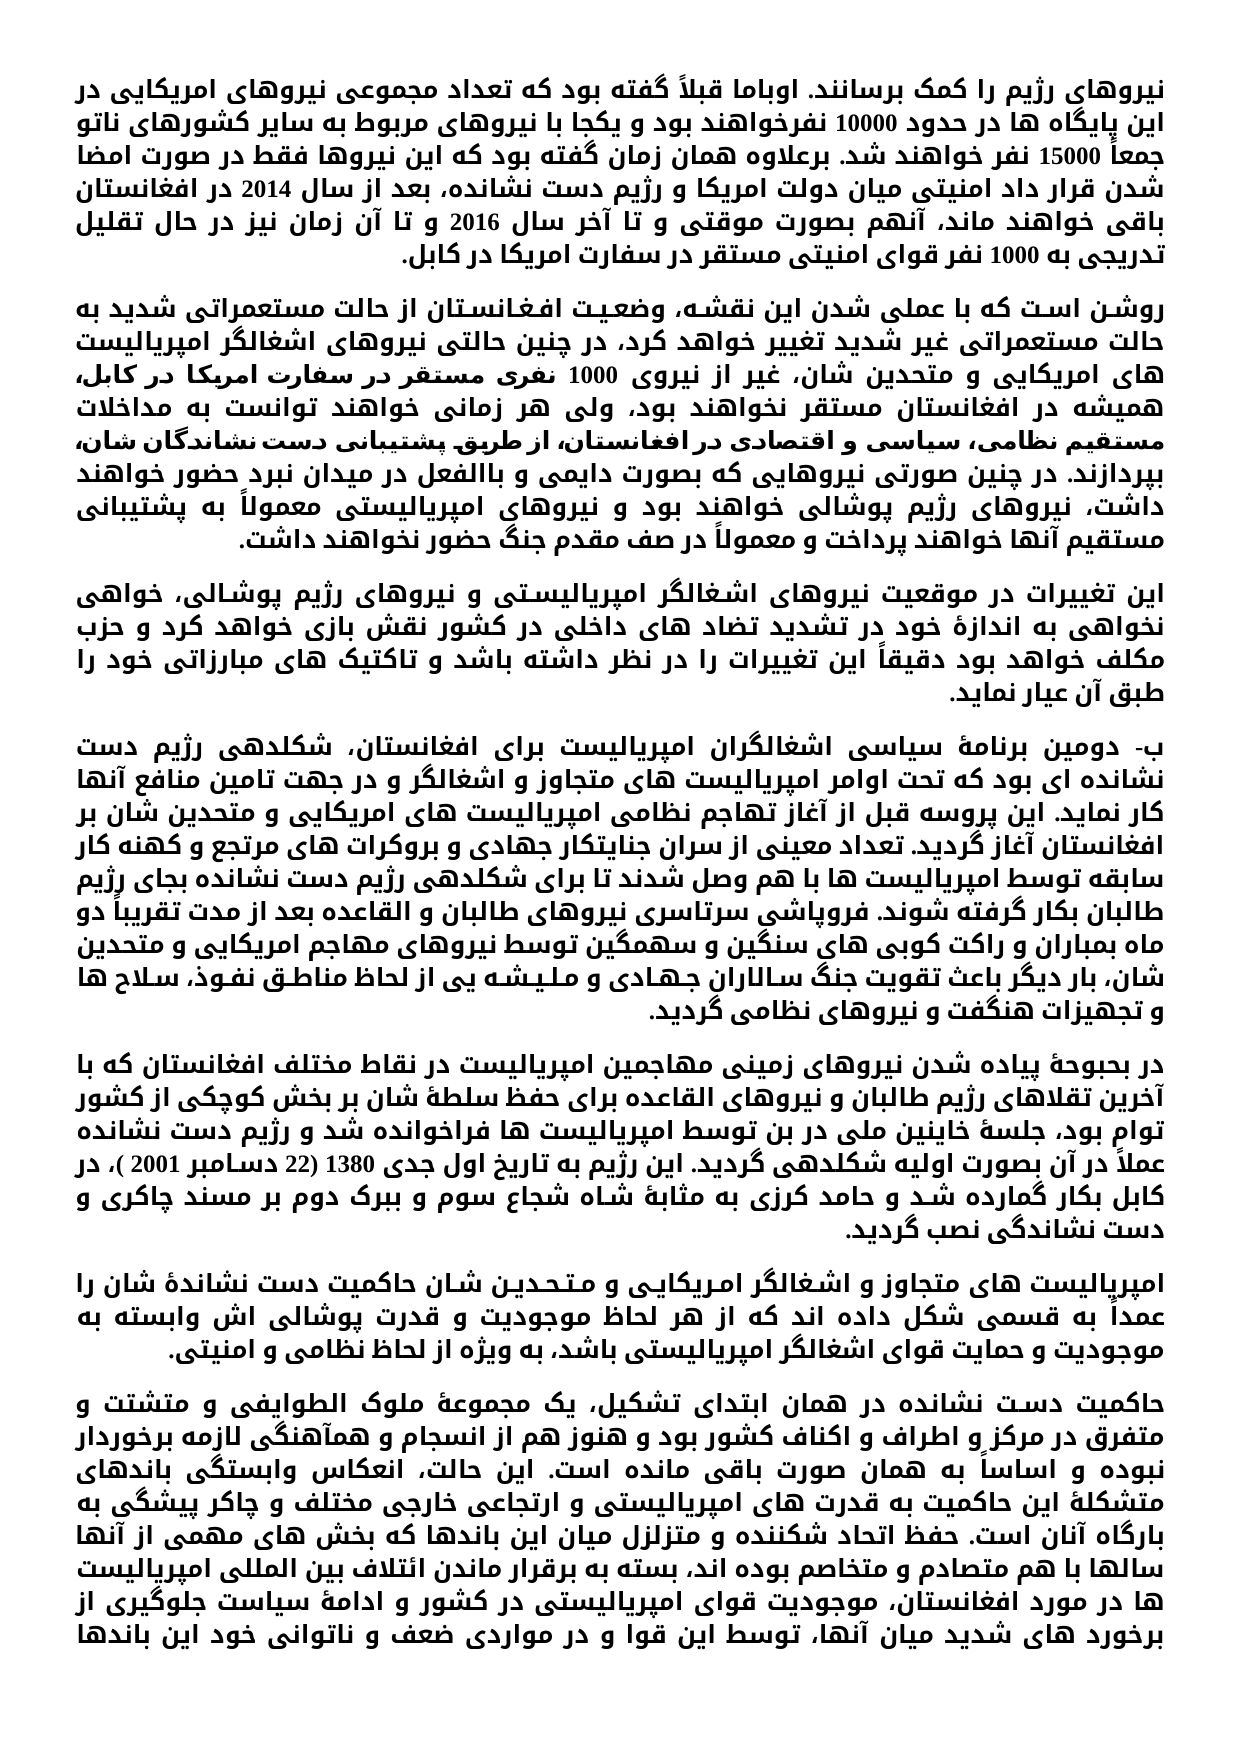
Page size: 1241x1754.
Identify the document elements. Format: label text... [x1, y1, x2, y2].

text روشـن اسـت که با عملی شدن این نقشـه، وضعـیـت افـغـانسـتان از حالت مستعمراتی شدید به حالت مستعمراتی غیر شدید تغییر خواهد کرد، در چنین حالتی نیروهای اشغالگر امپریالیست های امریکایی و متحدین شان، غیر از نیروی 1000 نفری مستقر در سفارت امریکا در کابل، همیشه در افغانستان مستقر نخواهند بود، ولی هر زمانی خواهند توانست به مداخلات مستقیم نظامی، سیاسی و اقتصادی در افغانستان، از طریق پشتیبانی دست نشاندگان شان، بپردازند. در چنین صورتی نیروهایی که بصورت دایمی و باالفعل در میدان نبرد حضور خواهند داشت، نیروهای رژیم پوشالی خواهند بود و نیروهای امپریالیستی معمولاً به پشتیبانی مستقیم آنها خواهند پرداخت و معمولاً در صف مقدم جنگ حضور نخواهند داشت. [75, 294, 1165, 554]
text در بحبوحۀ پیاده شدن نیروهای زمینی مهاجمین امپریالیست در نقاط مختلف افغانستان که با آخرین تقلاهای رژیم طالبان و نیروهای القاعده برای حفظ سلطۀ شان بر بخش کوچکی از کشور توام بود، جلسۀ خاینین ملی در بن توسط امپریالیست ها فراخوانده شد و رژیم دست نشانده عملاً در آن بصورت اولیه شکلدهی گردید. این رژیم به تاریخ اول جدی 1380 (22 دسـامبر 2001 )، در کابل بکار گمارده شـد و حامد کرزی به مثابۀ شـاه شجاع سوم و ببرک دوم بر مسند چاکری و دست نشاندگی نصب گردید. [75, 1050, 1165, 1244]
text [75, 1389, 1165, 1649]
text این تغییرات در موقعیت نیروهای اشـغالگر امپریالیسـتی و نیروهای رژیم پوشـالی، خواهی نخواهی به اندازۀ خود در تشدید تضاد های داخلی در کشور نقش بازی خواهد کرد و حزب مکلف خواهد بود دقیقاً این تغییرات را در نظر داشته باشد و تاکتیک های مبارزاتی خود را طبق آن عیار نماید. [75, 579, 1165, 707]
text امپریالیست های متجاوز و اشـغالگر امـریکایـی و مـتـحـدیـن شـان حاکمیت دست نشاندۀ شان را عمداً به قسمی شکل داده اند که از هر لحاظ موجودیت و قدرت پوشالی اش وابسته به موجودیت و حمایت قوای اشغالگر امپریالیستی باشد، به ویژه از لحاظ نظامی و امنیتی. [75, 1269, 1165, 1364]
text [75, 75, 1165, 269]
text ب- دومین برنامۀ سیاسی اشغالگران امپریالیست برای افغانستان، شکلدهی رژیم دست نشانده ای بود که تحت اوامر امپریالیست های متجاوز و اشغالگر و در جهت تامین منافع آنها کار نماید. این پروسه قبل از آغاز تهاجم نظامی امپریالیست های امریکایی و متحدین شان بر افغانستان آغاز گردید. تعداد معینی از سران جنایتکار جهادی و بروکرات های مرتجع و کهنه کار سابقه توسط امپریالیست ها با هم وصل شدند تا برای شکلدهی رژیم دست نشانده بجای رژیم طالبان بکار گرفته شوند. فروپاشی سرتاسری نیروهای طالبان و القاعده بعد از مدت تقریباً دو ماه بمباران و راکت کوبی های سنگین و سهمگین توسط نیروهای مهاجم امریکایی و متحدین شان، بار دیگر باعث تقویت جنگ سـالاران جـهـادی و مـلـیـشـه یی از لحاظ مناطـق نفـوذ، سـلاح ها و تجهیزات هنگفت و نیروهای نظامی گردید. [75, 732, 1165, 1025]
